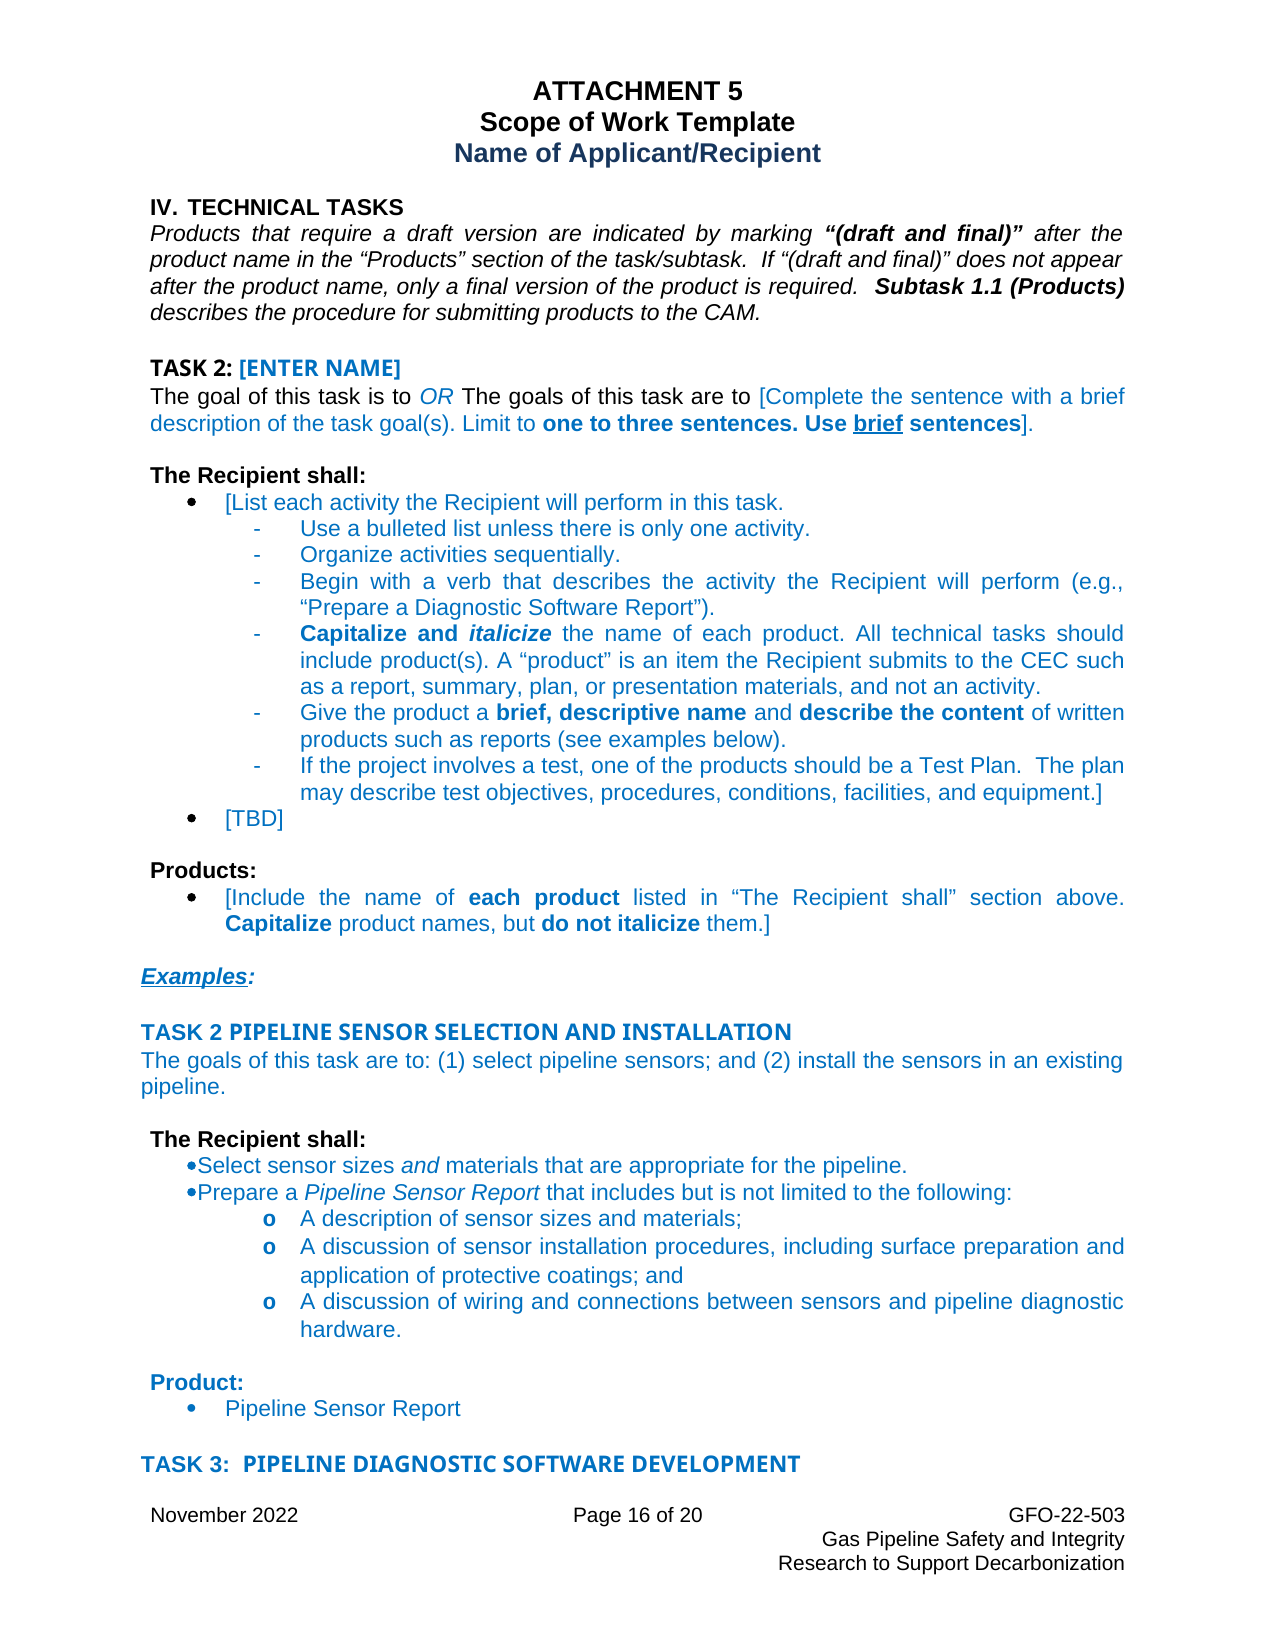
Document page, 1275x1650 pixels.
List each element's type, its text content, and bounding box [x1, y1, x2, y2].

text TASK 2: [Enter Name] [150, 352, 1125, 383]
list A discussion of sensor installation procedures, including surface preparation and application of protective coatings; and [262, 1233, 1125, 1288]
list Organize activities sequentially. [253, 541, 1125, 568]
text Products that require a draft version are indicated by marking “(draft and final)” after the product name in the “Products” section of the task/subtask. If “(draft and final)” does not appear after the product name, only a final version of the product is required. Subtask 1.1 (Products) describes the procedure for submitting products to the CAM. [150, 220, 1125, 326]
list If the project involves a test, one of the products should be a Test Plan. The plan may describe test objectives, procedures, conditions, facilities, and equipment.] [253, 752, 1125, 805]
list A description of sensor sizes and materials; [262, 1205, 1125, 1233]
list Begin with a verb that describes the activity the Recipient will perform (e.g., “Prepare a Diagnostic Software Report”). [253, 568, 1125, 620]
list Select sensor sizes and materials that are appropriate for the pipeline. [187, 1152, 1125, 1179]
text Product: [150, 1369, 1125, 1395]
text Products: [150, 857, 1125, 884]
text TASK 3: Pipeline Diagnostic Software Development [141, 1448, 1125, 1479]
text Examples: [141, 963, 1125, 989]
list Pipeline Sensor Report [187, 1395, 1125, 1422]
text The Recipient shall: [150, 1126, 1125, 1152]
text TASK 2 Pipeline Sensor Selection and Installation [141, 1016, 1125, 1047]
text The goals of this task are to: (1) select pipeline sensors; and (2) install the sensors in an existing pipeline. [141, 1047, 1125, 1099]
list [List each activity the Recipient will perform in this task. [187, 488, 1125, 515]
text The goal of this task is to OR The goals of this task are to [Complete the sentence with a brief description of the task goal(s). Limit to one to three sentences. Use brief sentences]. [150, 383, 1125, 436]
list Give the product a brief, descriptive name and describe the content of written products such as reports (see examples below). [253, 699, 1125, 752]
list [Include the name of each product listed in “The Recipient shall” section above. Capitalize product names, but do not italicize them.] [187, 884, 1125, 937]
list TECHNICAL TASKS [150, 194, 1125, 220]
list Prepare a Pipeline Sensor Report that includes but is not limited to the following: [187, 1179, 1125, 1205]
list [TBD] [187, 805, 1125, 831]
list Use a bulleted list unless there is only one activity. [253, 515, 1125, 541]
text The Recipient shall: [150, 462, 1125, 488]
list A discussion of wiring and connections between sensors and pipeline diagnostic hardware. [262, 1288, 1125, 1343]
list Capitalize and italicize the name of each product. All technical tasks should include product(s). A “product” is an item the Recipient submits to the CEC such as a report, summary, plan, or presentation materials, and not an activity. [253, 620, 1125, 699]
